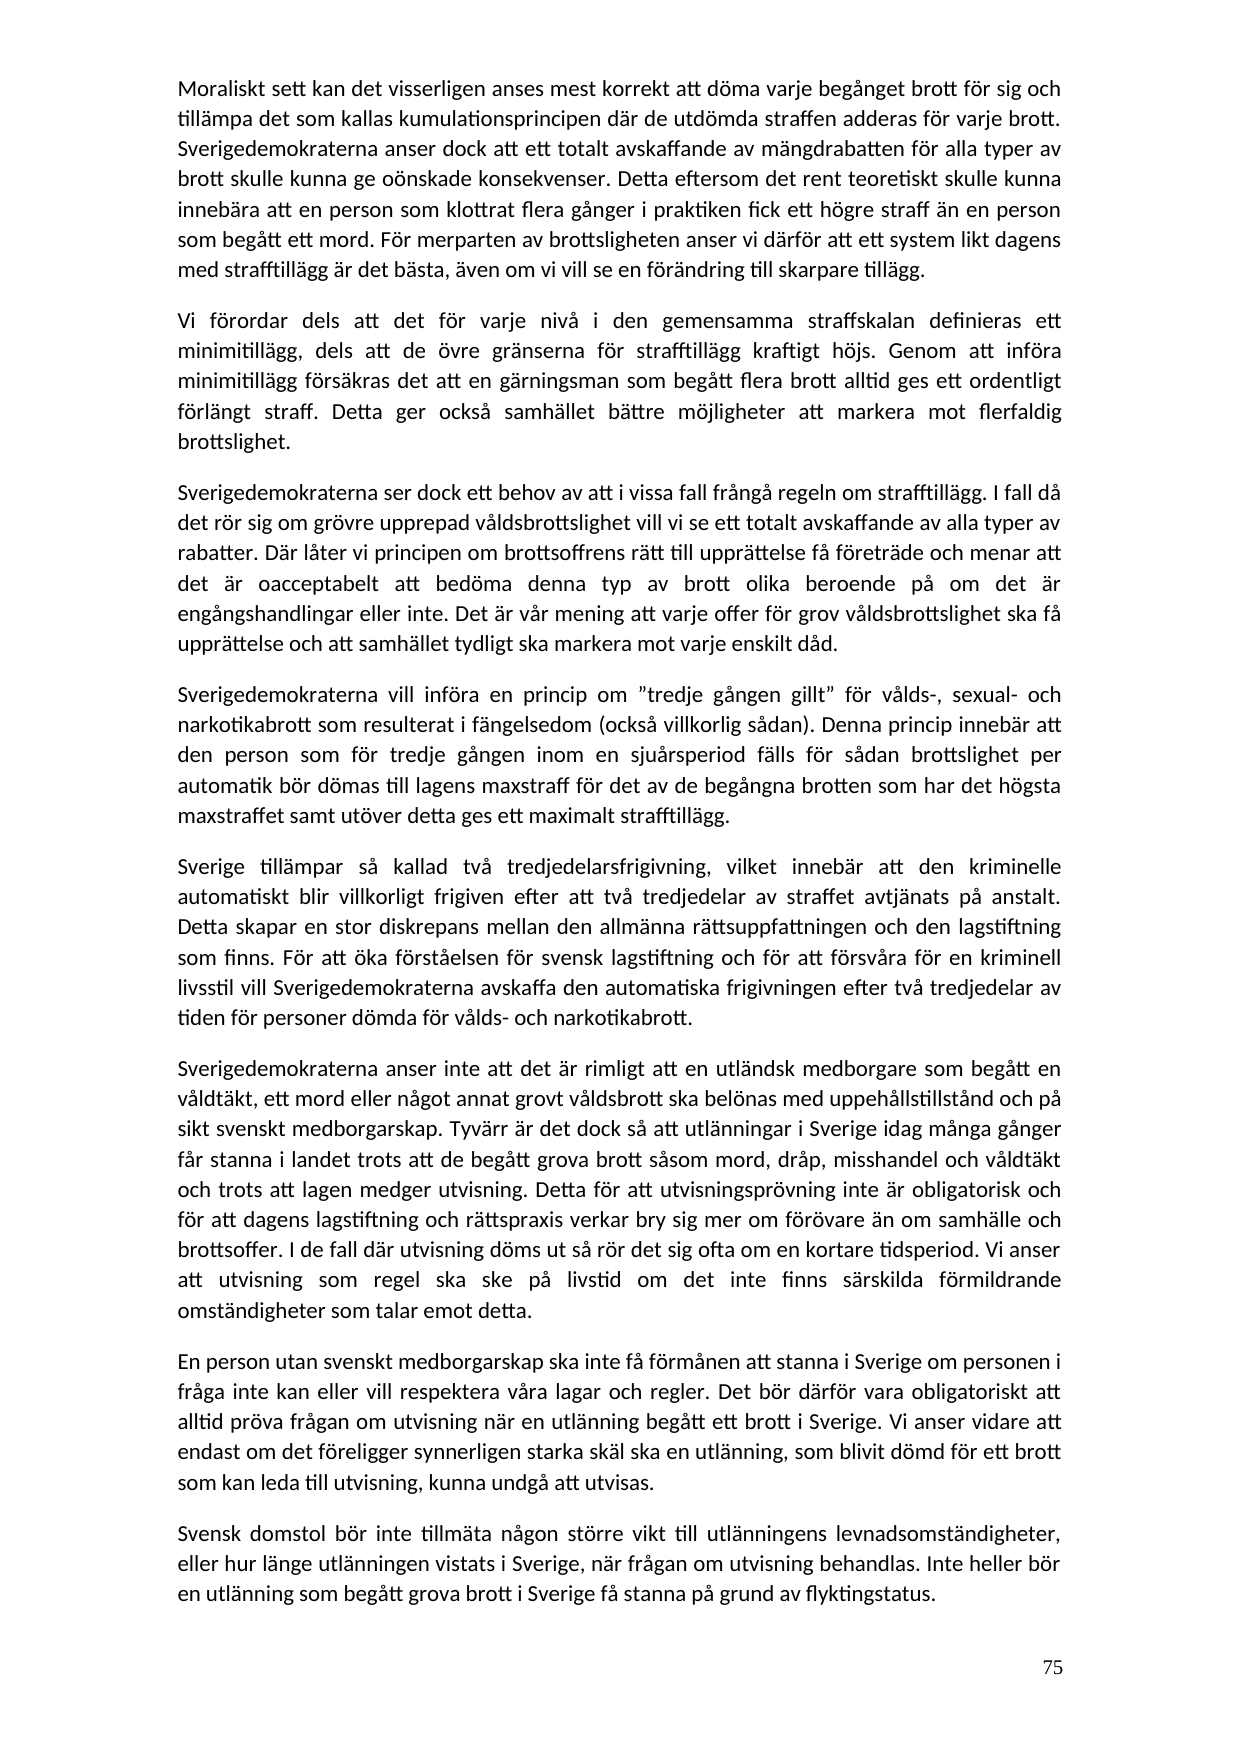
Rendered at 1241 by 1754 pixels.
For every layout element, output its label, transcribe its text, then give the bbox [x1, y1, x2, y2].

text Sverigedemokraterna vill införa en princip om ”tredje gången gillt” för vålds-, sexual- och narkotikabrott som resulterat i fängelsedom (också villkorlig sådan). Denna princip innebär att den person som för tredje gången inom en sjuårsperiod fälls för sådan brottslighet per automatik bör dömas till lagens maxstraff för det av de begångna brotten som har det högsta maxstraffet samt utöver detta ges ett maximalt strafftillägg. [177, 680, 1063, 829]
text En person utan svenskt medborgarskap ska inte få förmånen att stanna i Sverige om personen i fråga inte kan eller vill respektera våra lagar och regler. Det bör därför vara obligatoriskt att alltid pröva frågan om utvisning när en utlänning begått ett brott i Sverige. Vi anser vidare att endast om det föreligger synnerligen starka skäl ska en utlänning, som blivit dömd för ett brott som kan leda till utvisning, kunna undgå att utvisas. [177, 1347, 1063, 1496]
text Svensk domstol bör inte tillmäta någon större vikt till utlänningens levnadsomständigheter, eller hur länge utlänningen vistats i Sverige, när frågan om utvisning behandlas. Inte heller bör en utlänning som begått grova brott i Sverige få stanna på grund av flyktingstatus. [177, 1519, 1063, 1607]
text Sverigedemokraterna anser inte att det är rimligt att en utländsk medborgare som begått en våldtäkt, ett mord eller något annat grovt våldsbrott ska belönas med uppehållstillstånd och på sikt svenskt medborgarskap. Tyvärr är det dock så att utlänningar i Sverige idag många gånger får stanna i landet trots att de begått grova brott såsom mord, dråp, misshandel och våldtäkt och trots att lagen medger utvisning. Detta för att utvisningsprövning inte är obligatorisk och för att dagens lagstiftning och rättspraxis verkar bry sig mer om förövare än om samhälle och brottsoffer. I de fall där utvisning döms ut så rör det sig ofta om en kortare tidsperiod. Vi anser att utvisning som regel ska ske på livstid om det inte finns särskilda förmildrande omständigheter som talar emot detta. [177, 1054, 1063, 1324]
text Sverigedemokraterna ser dock ett behov av att i vissa fall frångå regeln om strafftillägg. I fall då det rör sig om grövre upprepad våldsbrottslighet vill vi se ett totalt avskaffande av alla typer av rabatter. Där låter vi principen om brottsoffrens rätt till upprättelse få företräde och menar att det är oacceptabelt att bedöma denna typ av brott olika beroende på om det är engångshandlingar eller inte. Det är vår mening att varje offer för grov våldsbrottslighet ska få upprättelse och att samhället tydligt ska markera mot varje enskilt dåd. [177, 478, 1063, 657]
text Vi förordar dels att det för varje nivå i den gemensamma straffskalan definieras ett minimitillägg, dels att de övre gränserna för strafftillägg kraftigt höjs. Genom att införa minimitillägg försäkras det att en gärningsman som begått flera brott alltid ges ett ordentligt förlängt straff. Detta ger också samhället bättre möjligheter att markera mot flerfaldig brottslighet. [177, 306, 1063, 455]
text Sverige tillämpar så kallad två tredjedelarsfrigivning, vilket innebär att den kriminelle automatiskt blir villkorligt frigiven efter att två tredjedelar av straffet avtjänats på anstalt. Detta skapar en stor diskrepans mellan den allmänna rättsuppfattningen och den lagstiftning som finns. För att öka förståelsen för svensk lagstiftning och för att försvåra för en kriminell livsstil vill Sverigedemokraterna avskaffa den automatiska frigivningen efter två tredjedelar av tiden för personer dömda för vålds- och narkotikabrott. [177, 852, 1063, 1031]
text Moraliskt sett kan det visserligen anses mest korrekt att döma varje begånget brott för sig och tillämpa det som kallas kumulationsprincipen där de utdömda straffen adderas för varje brott. Sverigedemokraterna anser dock att ett totalt avskaffande av mängdrabatten för alla typer av brott skulle kunna ge oönskade konsekvenser. Detta eftersom det rent teoretiskt skulle kunna innebära att en person som klottrat flera gånger i praktiken fick ett högre straff än en person som begått ett mord. För merparten av brottsligheten anser vi därför att ett system likt dagens med strafftillägg är det bästa, även om vi vill se en förändring till skarpare tillägg. [177, 74, 1063, 283]
